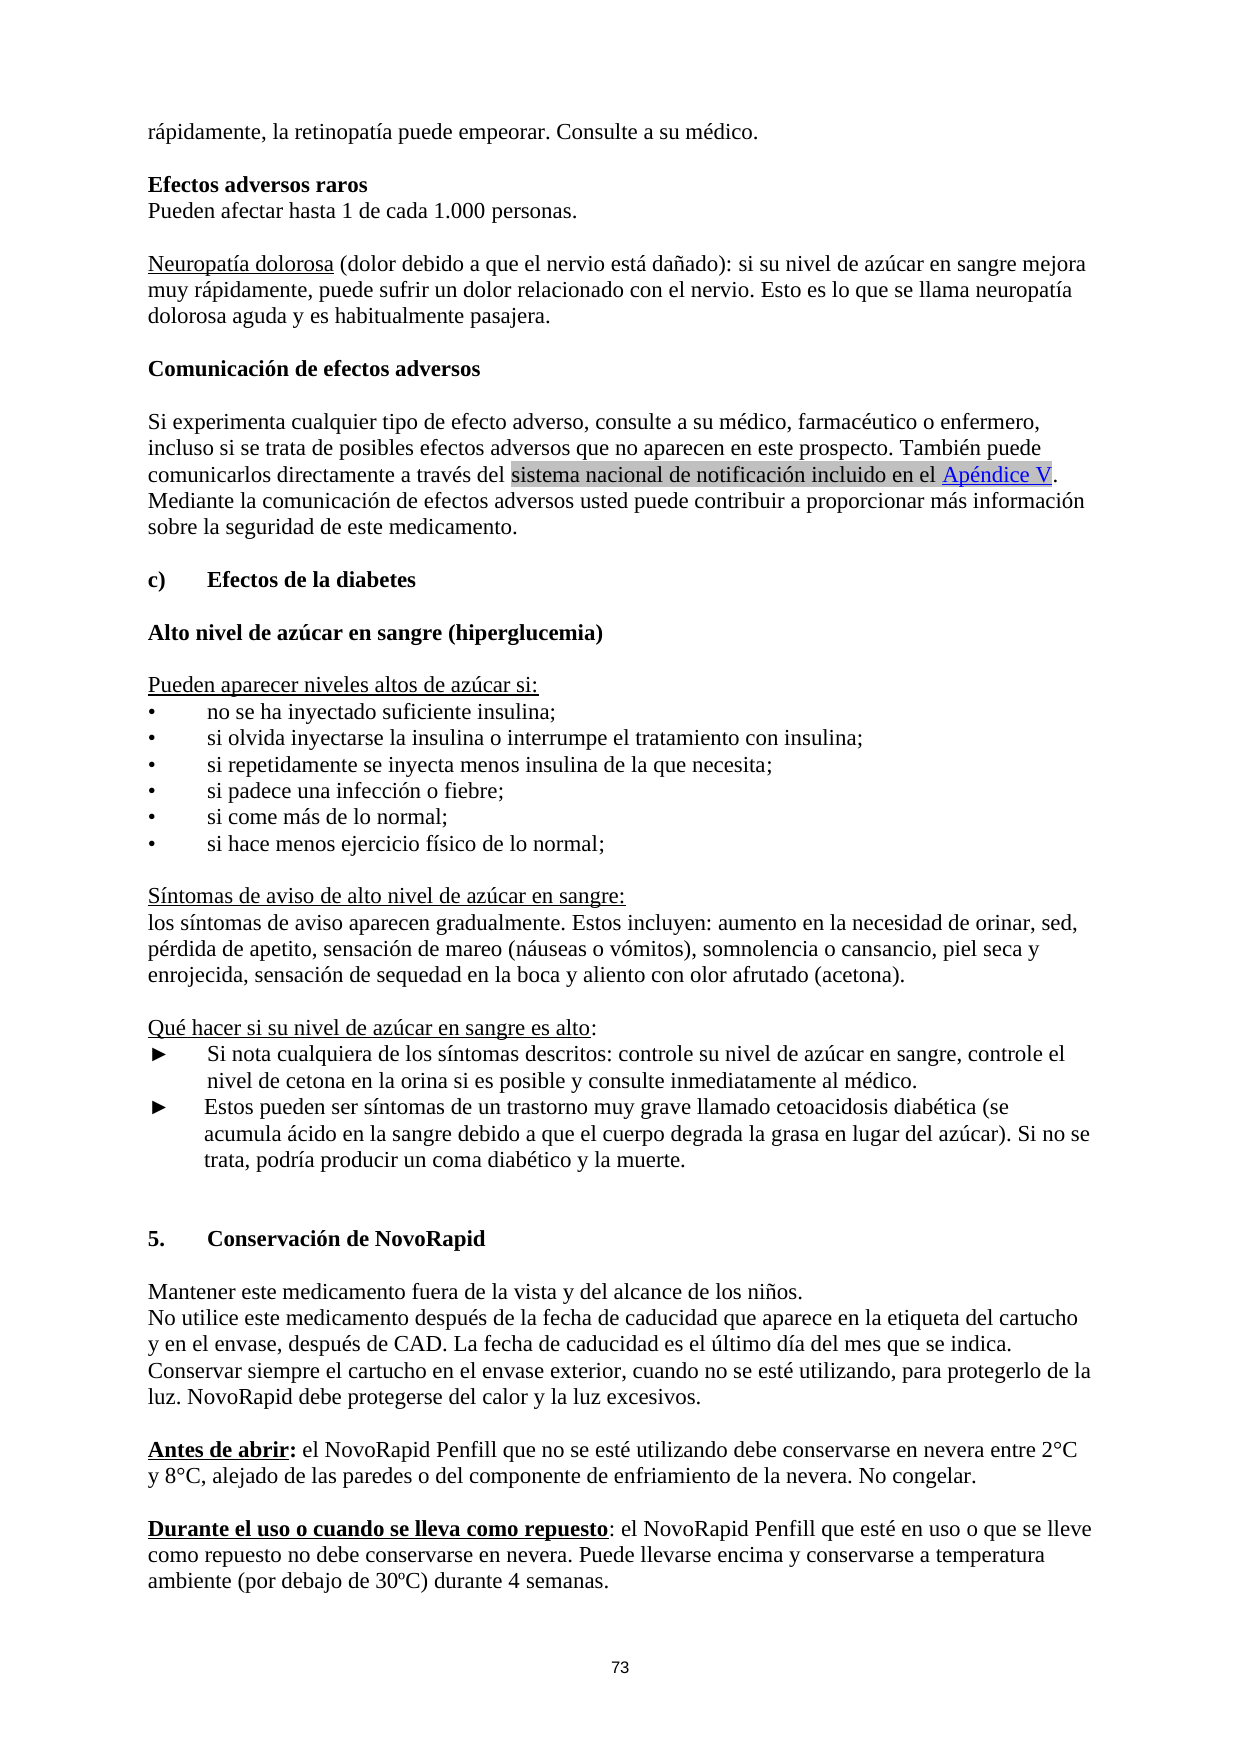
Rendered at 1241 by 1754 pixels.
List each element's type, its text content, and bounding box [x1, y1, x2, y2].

text Efectos adversos raros [148, 171, 1092, 197]
text Conservar siempre el cartucho en el envase exterior, cuando no se esté utilizando, para protegerlo de la luz. NovoRapid debe protegerse del calor y la luz excesivos. [148, 1357, 1092, 1409]
text Neuropatía dolorosa (dolor debido a que el nervio está dañado): si su nivel de azúcar en sangre mejora muy rápidamente, puede sufrir un dolor relacionado con el nervio. Esto es lo que se llama neuropatía dolorosa aguda y es habitualmente pasajera. [148, 250, 1092, 329]
text Qué hacer si su nivel de azúcar en sangre es alto: [148, 1014, 1092, 1041]
text • si padece una infección o fiebre; [148, 777, 1092, 803]
text Alto nivel de azúcar en sangre (hiperglucemia) [148, 619, 1092, 645]
text • no se ha inyectado suficiente insulina; [148, 698, 1092, 724]
text ► Si nota cualquiera de los síntomas descritos: controle su nivel de azúcar en sangre, controle el nivel de cetona en la orina si es posible y consulte inmediatamente al médico. [148, 1041, 1092, 1093]
text Pueden afectar hasta 1 de cada 1.000 personas. [148, 197, 1092, 223]
text 5. Conservación de NovoRapid [148, 1225, 1092, 1251]
text los síntomas de aviso aparecen gradualmente. Estos incluyen: aumento en la necesidad de orinar, sed, pérdida de apetito, sensación de mareo (náuseas o vómitos), somnolencia o cansancio, piel seca y enrojecida, sensación de sequedad en la boca y aliento con olor afrutado (acetona). [148, 909, 1092, 988]
text • si olvida inyectarse la insulina o interrumpe el tratamiento con insulina; [148, 724, 1092, 751]
text c) Efectos de la diabetes [148, 566, 1092, 592]
text ► Estos pueden ser síntomas de un trastorno muy grave llamado cetoacidosis diabética (se acumula ácido en la sangre debido a que el cuerpo degrada la grasa en lugar del azúcar). Si no se trata, podría producir un coma diabético y la muerte. [148, 1093, 1092, 1172]
text Antes de abrir: el NovoRapid Penfill que no se esté utilizando debe conservarse en nevera entre 2°C y 8°C, alejado de las paredes o del componente de enfriamiento de la nevera. No congelar. [148, 1436, 1092, 1488]
text Pueden aparecer niveles altos de azúcar si: [148, 672, 1092, 698]
text • si repetidamente se inyecta menos insulina de la que necesita; [148, 751, 1092, 777]
text Durante el uso o cuando se lleva como repuesto: el NovoRapid Penfill que esté en uso o que se lleve como repuesto no debe conservarse en nevera. Puede llevarse encima y conservarse a temperatura ambiente (por debajo de 30ºC) durante 4 semanas. [148, 1515, 1092, 1594]
text Síntomas de aviso de alto nivel de azúcar en sangre: [148, 882, 1092, 909]
text Comunicación de efectos adversos [148, 355, 1092, 382]
text No utilice este medicamento después de la fecha de caducidad que aparece en la etiqueta del cartucho y en el envase, después de CAD. La fecha de caducidad es el último día del mes que se indica. [148, 1304, 1092, 1357]
text • si hace menos ejercicio físico de lo normal; [148, 830, 1092, 856]
text Mantener este medicamento fuera de la vista y del alcance de los niños. [148, 1278, 1092, 1304]
text Si experimenta cualquier tipo de efecto adverso, consulte a su médico, farmacéutico o enfermero, incluso si se trata de posibles efectos adversos que no aparecen en este prospecto. También puede comunicarlos directamente a través del sistema nacional de notificación incluido en el Apéndice V. Mediante la comunicación de efectos adversos usted puede contribuir a proporcionar más información sobre la seguridad de este medicamento. [148, 408, 1092, 540]
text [148, 118, 1092, 144]
text • si come más de lo normal; [148, 803, 1092, 830]
